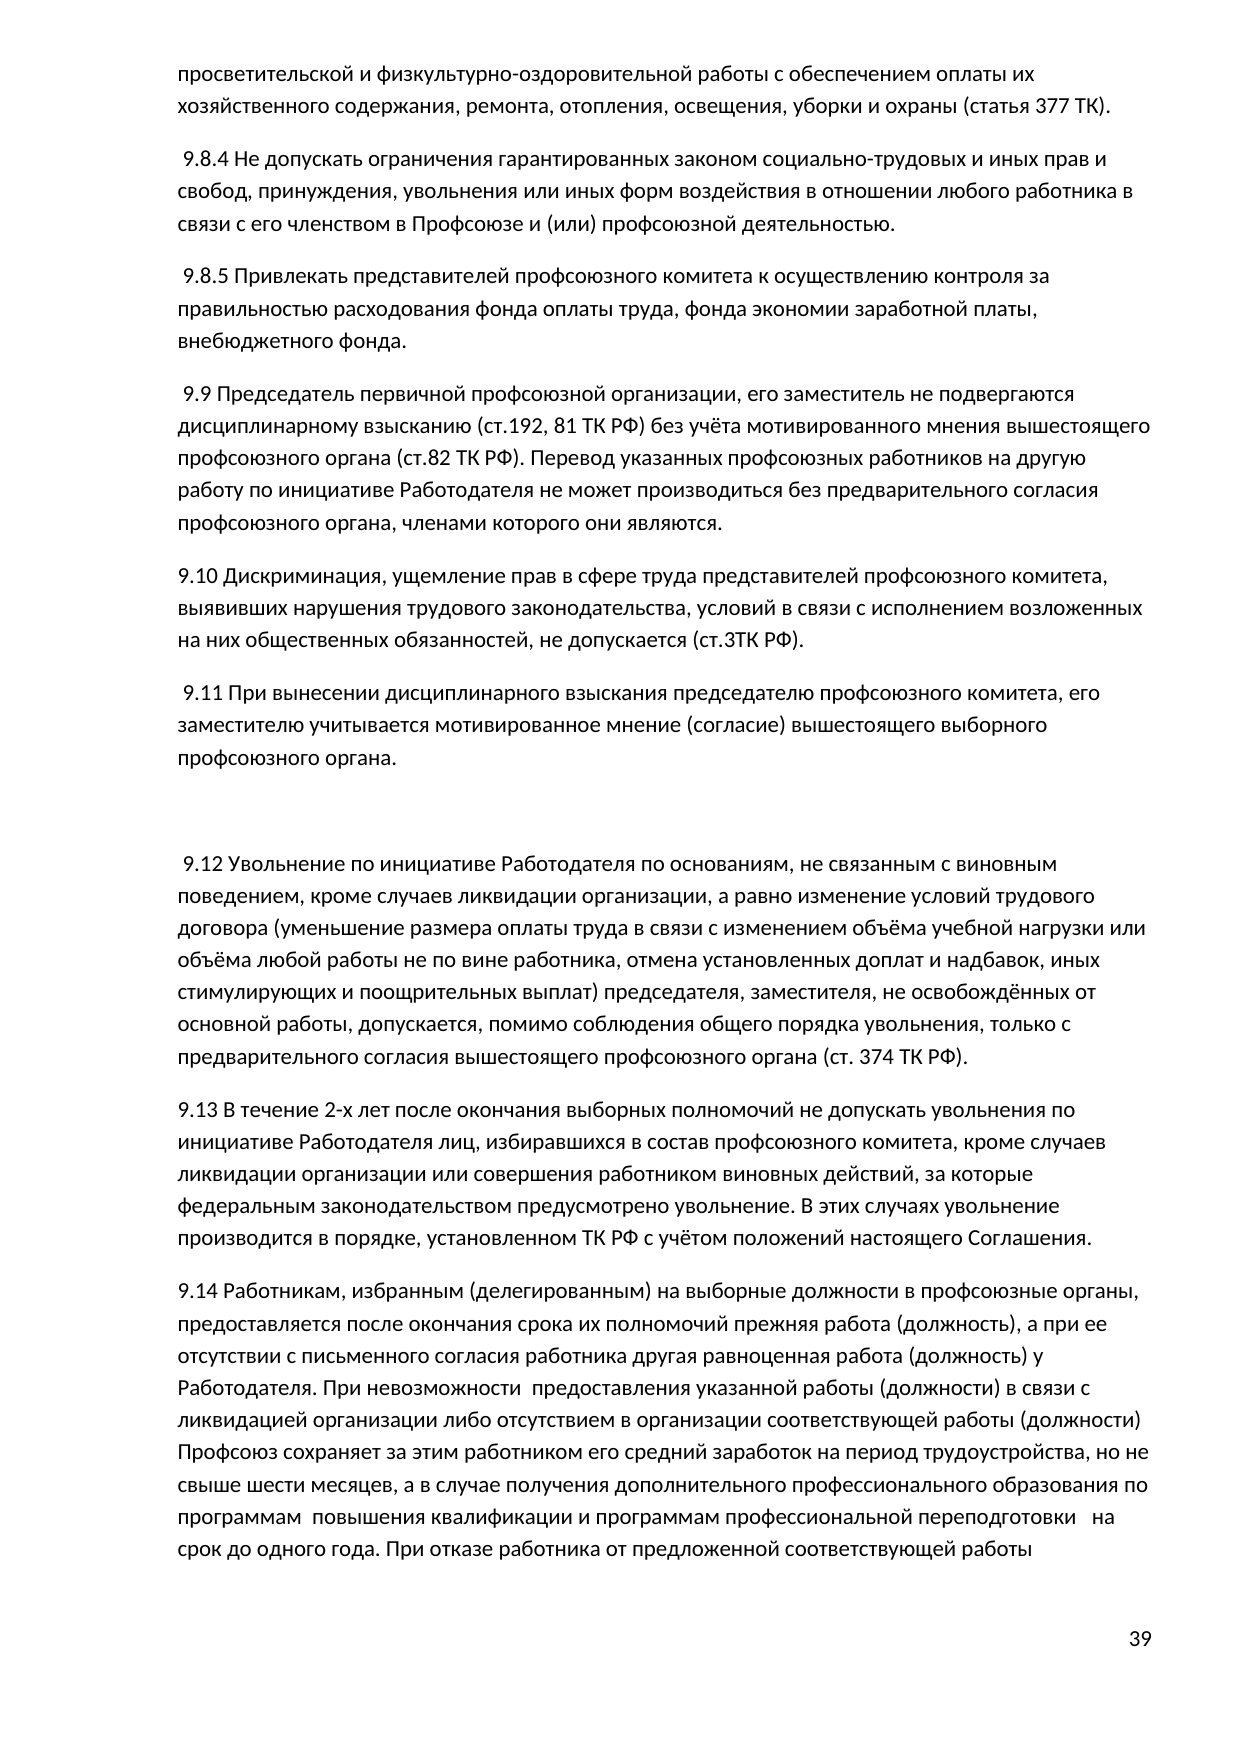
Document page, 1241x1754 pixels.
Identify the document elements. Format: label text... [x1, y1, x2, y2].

text 9.12 Увольнение по инициативе Работодателя по основаниям, не связанным с виновным поведением, кроме случаев ликвидации организации, а равно изменение условий трудового договора (уменьшение размера оплаты труда в связи с изменением объёма учебной нагрузки или объёма любой работы не по вине работника, отмена установленных доплат и надбавок, иных стимулирующих и поощрительных выплат) председателя, заместителя, не освобождённых от основной работы, допускается, помимо соблюдения общего порядка увольнения, только с предварительного согласия вышестоящего профсоюзного органа (ст. 374 ТК РФ). [177, 849, 1152, 1070]
text 9.8.5 Привлекать представителей профсоюзного комитета к осуществлению контроля за правильностью расходования фонда оплаты труда, фонда экономии заработной платы, внебюджетного фонда. [177, 262, 1152, 354]
text 9.9 Председатель первичной профсоюзной организации, его заместитель не подвергаются дисциплинарному взысканию (ст.192, 81 ТК РФ) без учёта мотивированного мнения вышестоящего профсоюзного органа (ст.82 ТК РФ). Перевод указанных профсоюзных работников на другую работу по инициативе Работодателя не может производиться без предварительного согласия профсоюзного органа, членами которого они являются. [177, 379, 1152, 536]
text 9.11 При вынесении дисциплинарного взыскания председателю профсоюзного комитета, его заместителю учитывается мотивированное мнение (согласие) вышестоящего выборного профсоюзного органа. [177, 678, 1152, 771]
text 9.13 В течение 2-х лет после окончания выборных полномочий не допускать увольнения по инициативе Работодателя лиц, избиравшихся в состав профсоюзного комитета, кроме случаев ликвидации организации или совершения работником виновных действий, за которые федеральным законодательством предусмотрено увольнение. В этих случаях увольнение производится в порядке, установленном ТК РФ с учётом положений настоящего Соглашения. [177, 1095, 1152, 1252]
text 9.8.4 Не допускать ограничения гарантированных законом социально-трудовых и иных прав и свобод, принуждения, увольнения или иных форм воздействия в отношении любого работника в связи с его членством в Профсоюзе и (или) профсоюзной деятельностью. [177, 144, 1152, 237]
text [177, 59, 1152, 119]
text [177, 1277, 1152, 1562]
text 9.10 Дискриминация, ущемление прав в сфере труда представителей профсоюзного комитета, выявивших нарушения трудового законодательства, условий в связи с исполнением возложенных на них общественных обязанностей, не допускается (ст.3ТК РФ). [177, 561, 1152, 653]
